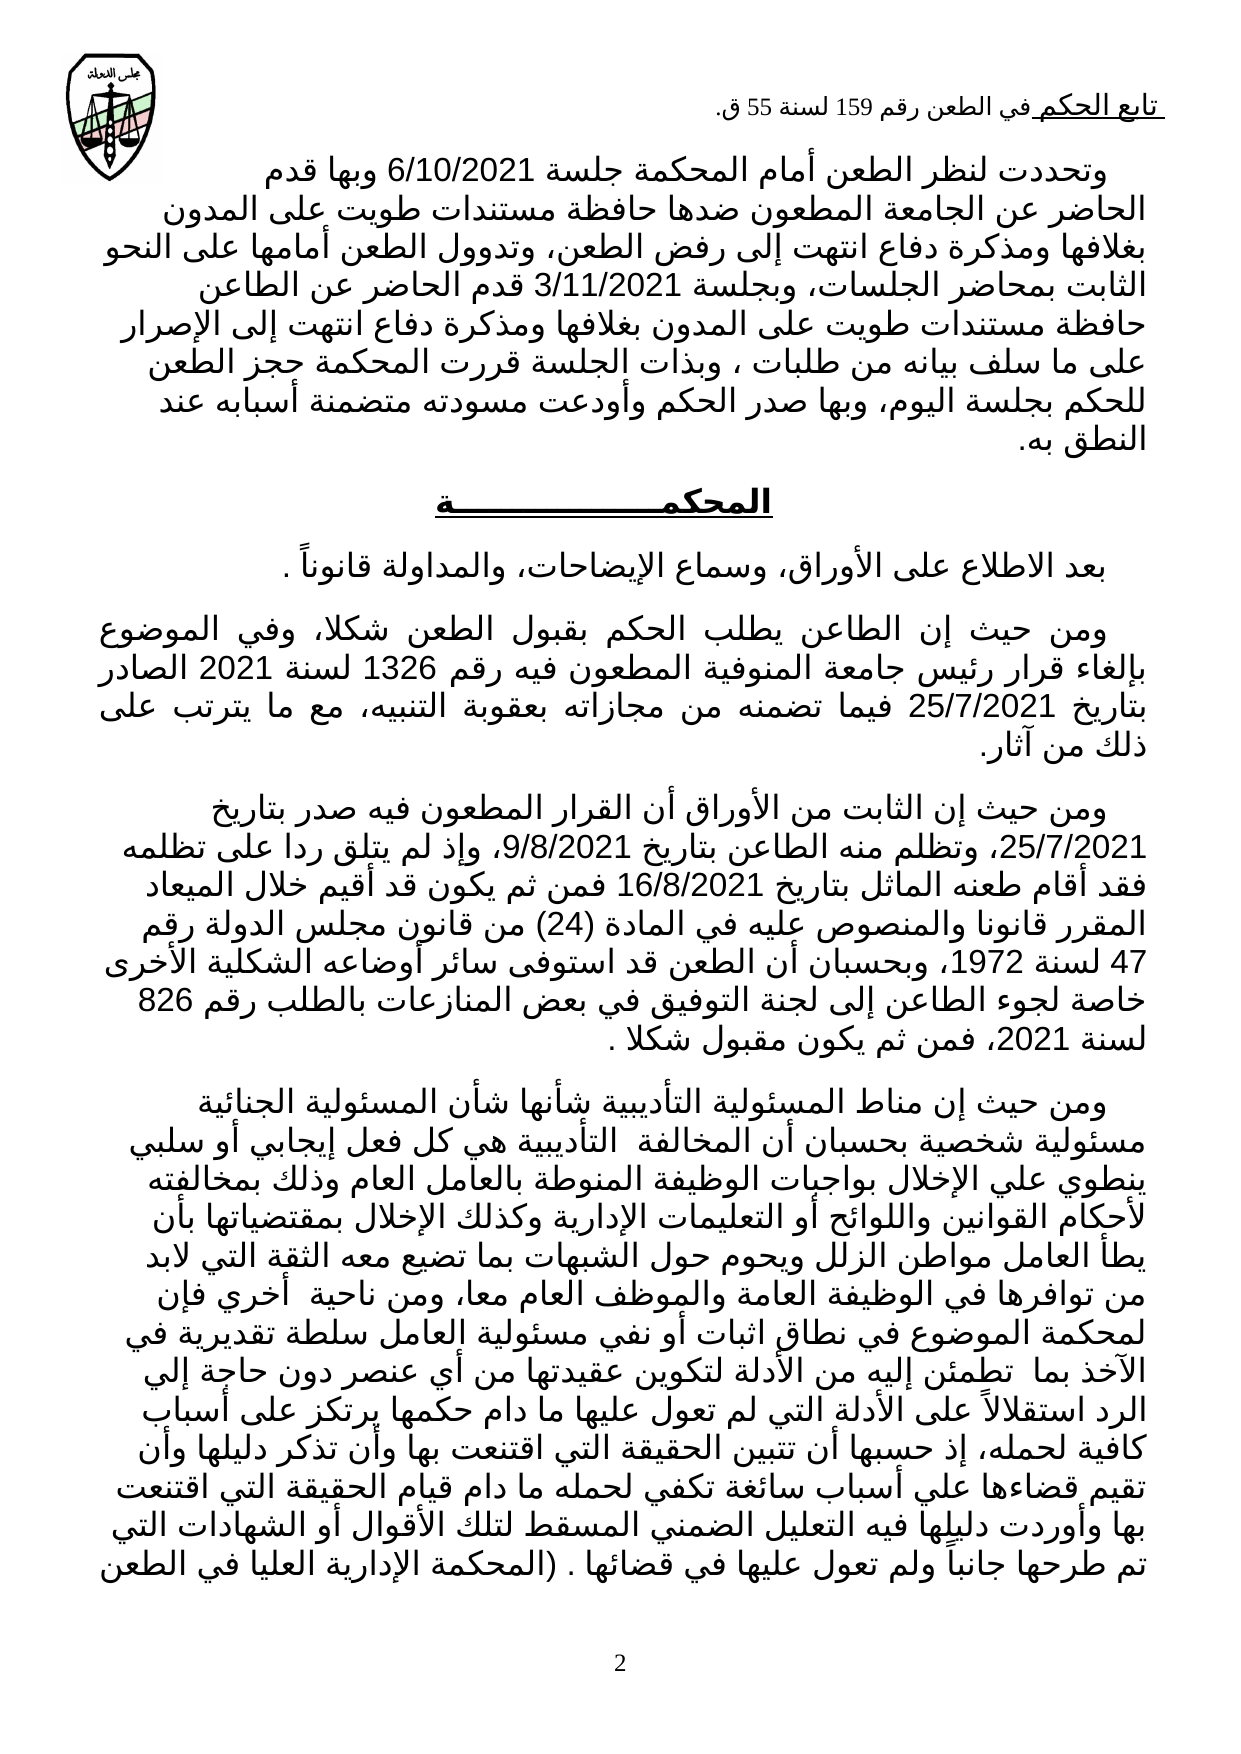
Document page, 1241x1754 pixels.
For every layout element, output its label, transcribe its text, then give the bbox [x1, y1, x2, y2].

text ومن حيث إن الطاعن يطلب الحكم بقبول الطعن شكلا، وفي الموضوع بإلغاء قرار رئيس جامعة المنوفية المطعون فيه رقم 1326 لسنة 2021 الصادر بتاريخ 25/7/2021 فيما تضمنه من مجازاته بعقوبة التنبيه، مع ما يترتب على ذلك من آثار. [99, 609, 1147, 763]
text بعد الاطلاع على الأوراق، وسماع الإيضاحات، والمداولة قانوناً . [56, 546, 1165, 584]
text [99, 1082, 1147, 1582]
text وتحددت لنظر الطعن أمام المحكمة جلسة 6/10/2021 وبها قدم الحاضر عن الجامعة المطعون ضدها حافظة مستندات طويت على المدون بغلافها ومذكرة دفاع انتهت إلى رفض الطعن، وتدوول الطعن أمامها على النحو الثابت بمحاضر الجلسات، وبجلسة 3/11/2021 قدم الحاضر عن الطاعن حافظة مستندات طويت على المدون بغلافها ومذكرة دفاع انتهت إلى الإصرار على ما سلف بيانه من طلبات ، وبذات الجلسة قررت المحكمة حجز الطعن للحكم بجلسة اليوم، وبها صدر الحكم وأودعت مسودته متضمنة أسبابه عند النطق به. [99, 150, 1147, 458]
text ومن حيث إن الثابت من الأوراق أن القرار المطعون فيه صدر بتاريخ 25/7/2021، وتظلم منه الطاعن بتاريخ 9/8/2021، وإذ لم يتلق ردا على تظلمه فقد أقام طعنه الماثل بتاريخ 16/8/2021 فمن ثم يكون قد أقيم خلال الميعاد المقرر قانونا والمنصوص عليه في المادة (24) من قانون مجلس الدولة رقم 47 لسنة 1972، وبحسبان أن الطعن قد استوفى سائر أوضاعه الشكلية الأخرى خاصة لجوء الطاعن إلى لجنة التوفيق في بعض المنازعات بالطلب رقم 826 لسنة 2021، فمن ثم يكون مقبول شكلا . [99, 788, 1147, 1057]
text المحكمــــــــــــــــــة [99, 483, 1147, 521]
picture [59, 51, 164, 184]
